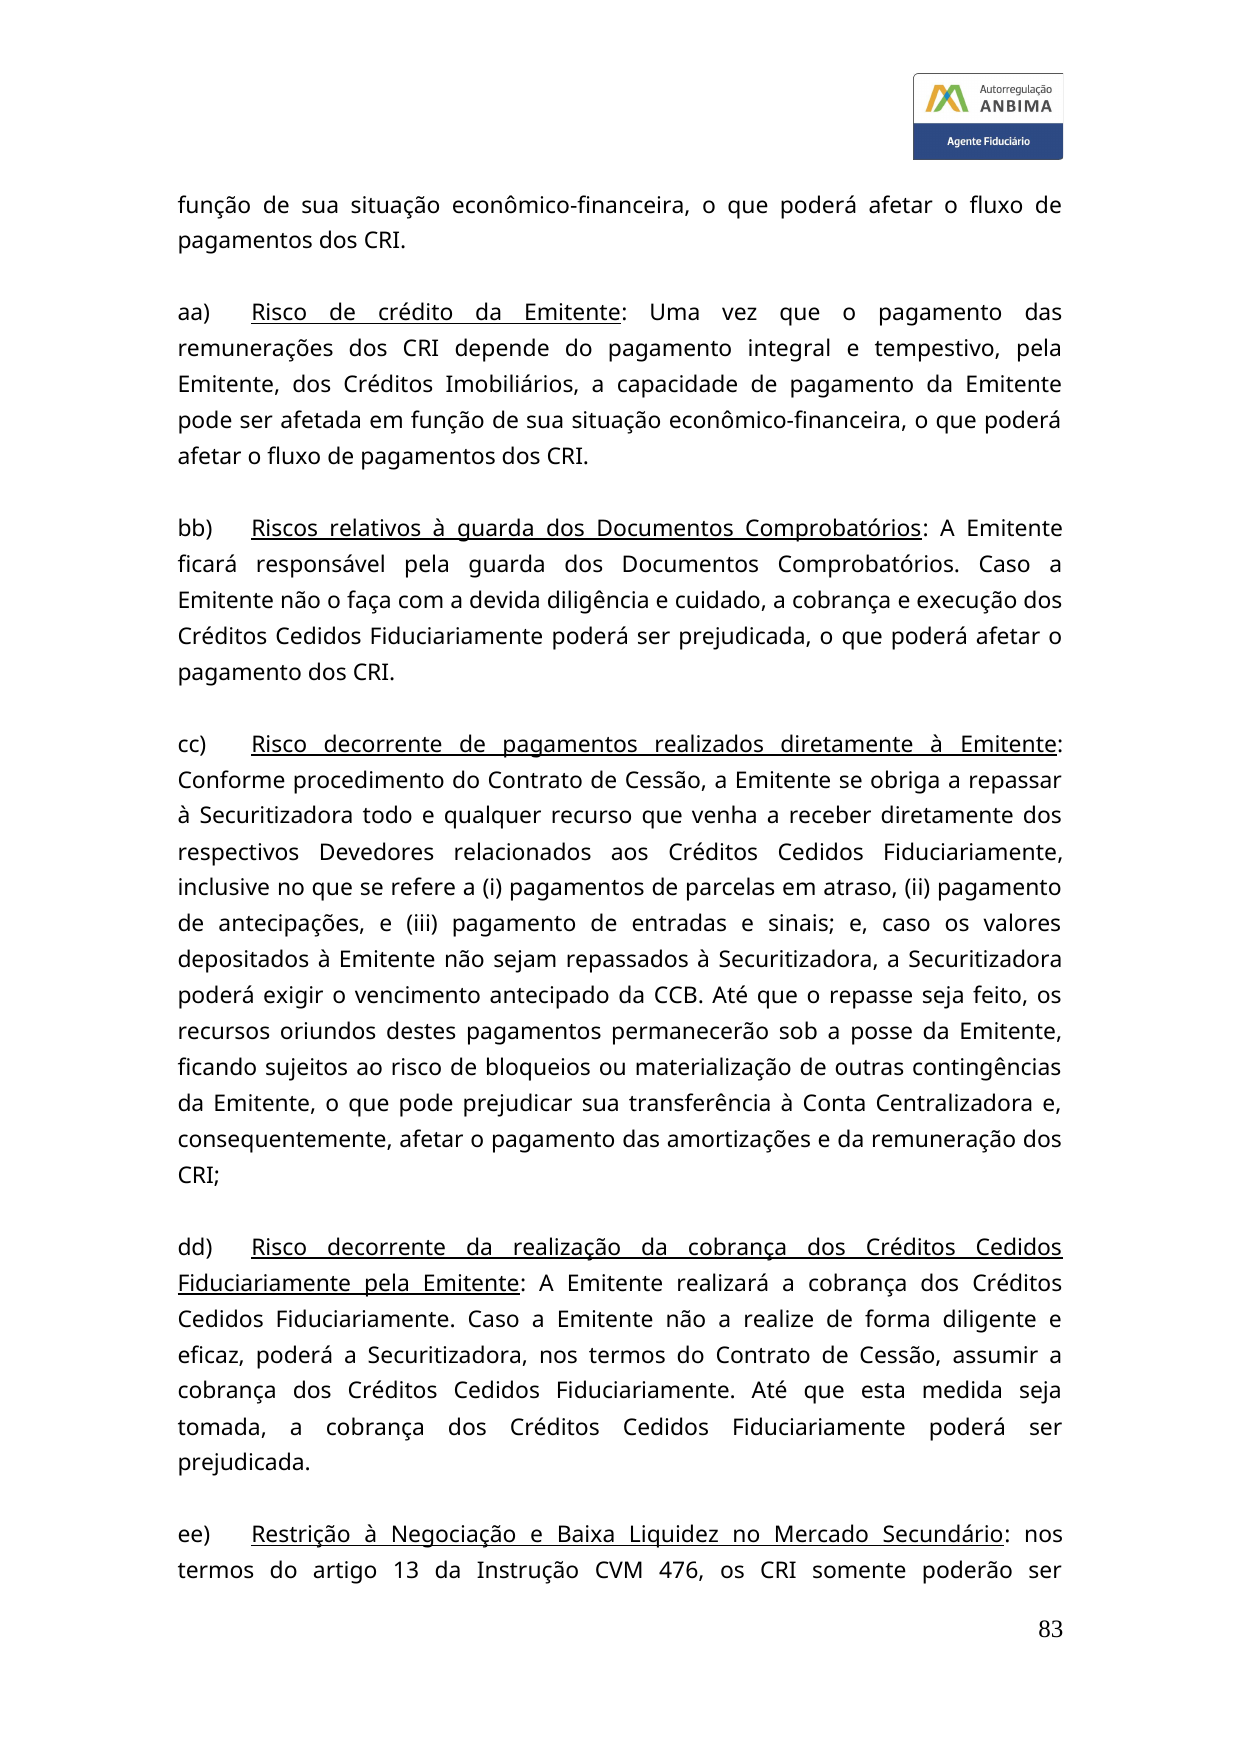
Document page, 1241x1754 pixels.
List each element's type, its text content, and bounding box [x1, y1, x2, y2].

picture [913, 73, 1064, 160]
list Riscos relativos à guarda dos Documentos Comprobatórios: A Emitente ficará responsável pela guarda dos Documentos Comprobatórios. Caso a Emitente não o faça com a devida diligência e cuidado, a cobrança e execução dos Créditos Cedidos Fiduciariamente poderá ser prejudicada, o que poderá afetar o pagamento dos CRI. [177, 512, 1063, 687]
list Risco de crédito da Emitente: Uma vez que o pagamento das remunerações dos CRI depende do pagamento integral e tempestivo, pela Emitente, dos Créditos Imobiliários, a capacidade de pagamento da Emitente pode ser afetada em função de sua situação econômico-financeira, o que poderá afetar o fluxo de pagamentos dos CRI. [177, 296, 1063, 471]
list Risco decorrente de pagamentos realizados diretamente à Emitente: Conforme procedimento do Contrato de Cessão, a Emitente se obriga a repassar à Securitizadora todo e qualquer recurso que venha a receber diretamente dos respectivos Devedores relacionados aos Créditos Cedidos Fiduciariamente, inclusive no que se refere a (i) pagamentos de parcelas em atraso, (ii) pagamento de antecipações, e (iii) pagamento de entradas e sinais; e, caso os valores depositados à Emitente não sejam repassados à Securitizadora, a Securitizadora poderá exigir o vencimento antecipado da CCB. Até que o repasse seja feito, os recursos oriundos destes pagamentos permanecerão sob a posse da Emitente, ficando sujeitos ao risco de bloqueios ou materialização de outras contingências da Emitente, o que pode prejudicar sua transferência à Conta Centralizadora e, consequentemente, afetar o pagamento das amortizações e da remuneração dos CRI; [177, 728, 1063, 1190]
list Risco decorrente da realização da cobrança dos Créditos Cedidos Fiduciariamente pela Emitente: A Emitente realizará a cobrança dos Créditos Cedidos Fiduciariamente. Caso a Emitente não a realize de forma diligente e eficaz, poderá a Securitizadora, nos termos do Contrato de Cessão, assumir a cobrança dos Créditos Cedidos Fiduciariamente. Até que esta medida seja tomada, a cobrança dos Créditos Cedidos Fiduciariamente poderá ser prejudicada. [177, 1231, 1063, 1478]
